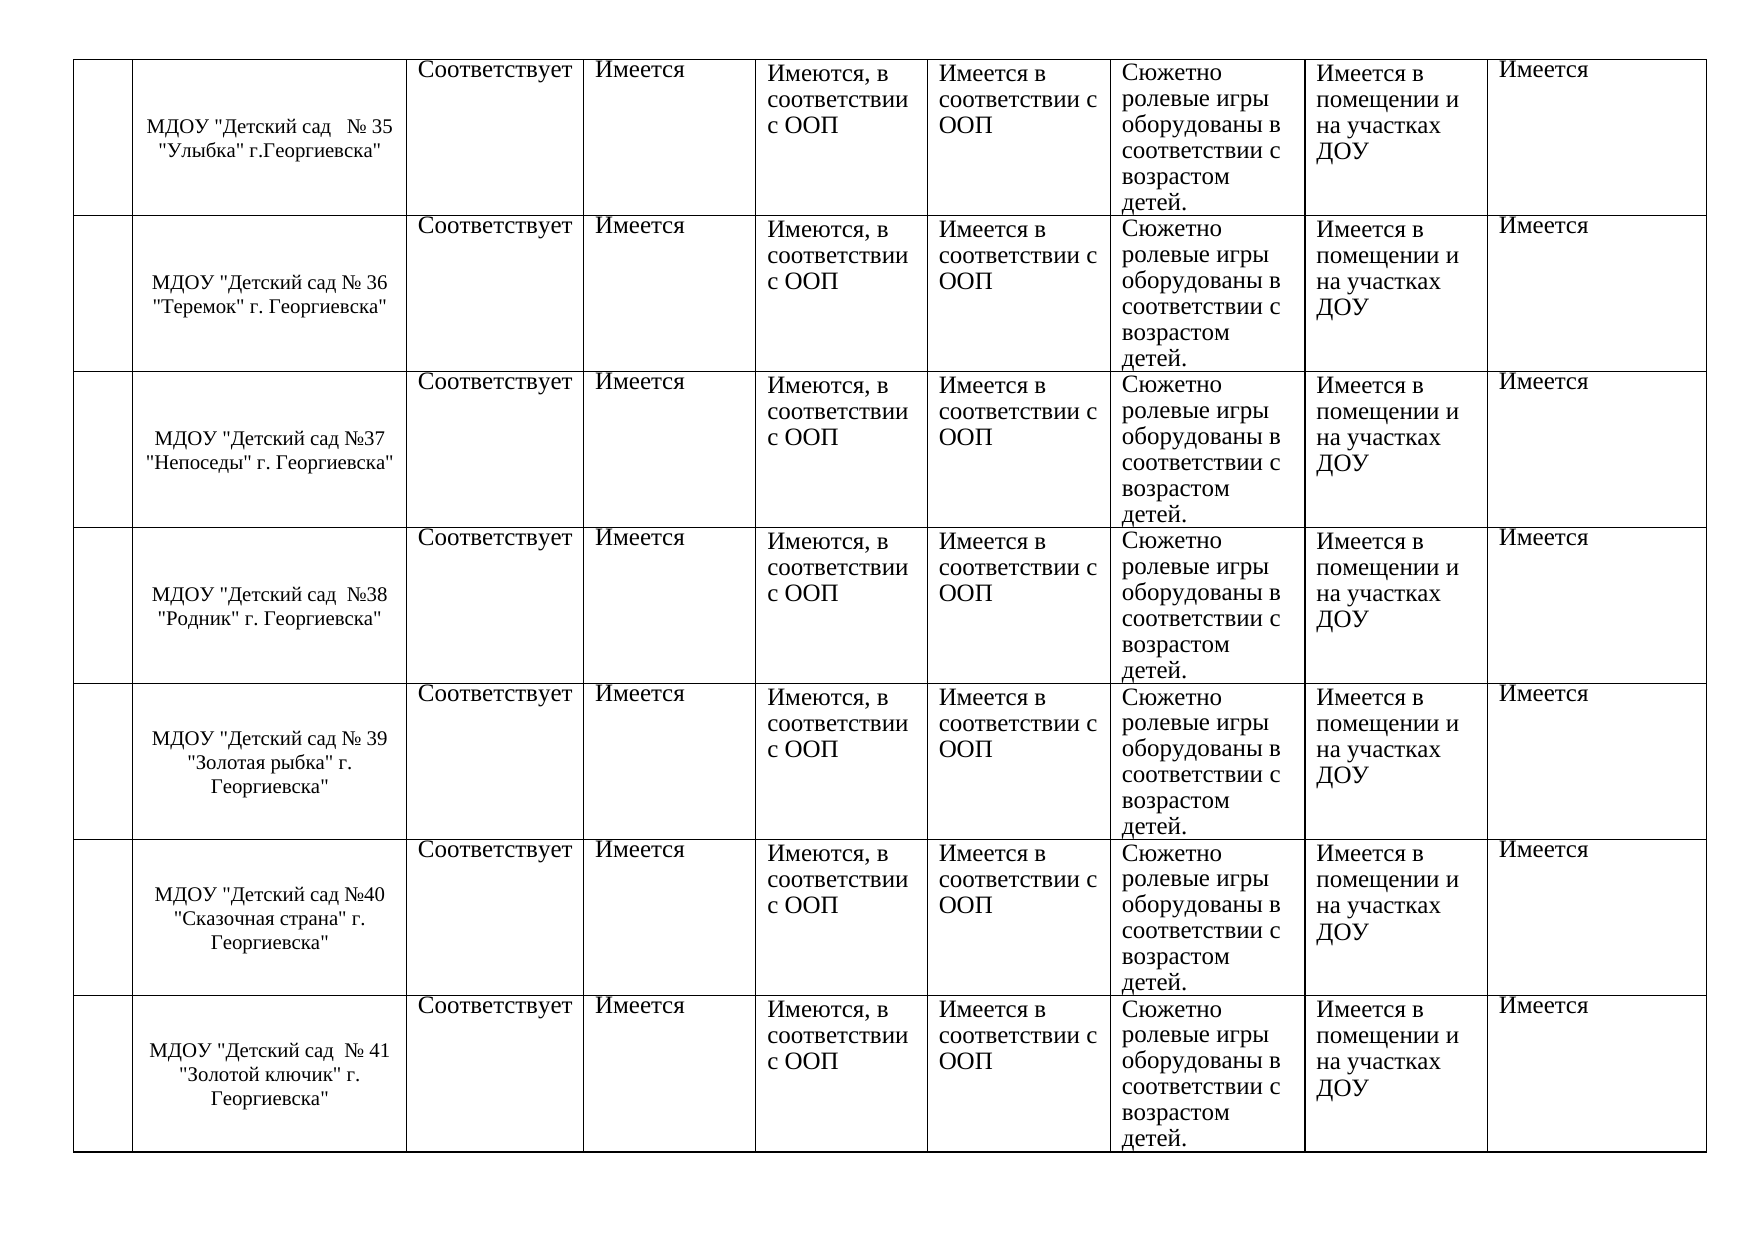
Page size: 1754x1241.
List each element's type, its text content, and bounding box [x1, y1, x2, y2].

table_cell МДОУ "Детский сад № 39 "Золотая рыбка" г. Георгиевска" [133, 684, 406, 839]
table_cell [74, 684, 132, 839]
table_cell Имеется в соответствии с ООП [928, 840, 1110, 995]
table_cell Имеются, в соответствии с ООП [756, 372, 927, 527]
table_cell Имеется в соответствии с ООП [928, 528, 1110, 683]
table_cell Имеется в соответствии с ООП [928, 216, 1110, 371]
table_cell [74, 528, 132, 683]
table_cell Сюжетно ролевые игры оборудованы в соответствии с возрастом детей. [1111, 684, 1304, 839]
table_cell МДОУ "Детский сад № 35 "Улыбка" г.Георгиевска" [133, 60, 406, 215]
table_cell Имеется в помещении и на участках ДОУ [1306, 372, 1487, 527]
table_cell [928, 996, 1110, 1151]
table_cell Имеется [584, 372, 755, 527]
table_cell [756, 60, 927, 215]
table_cell Имеется в соответствии с ООП [928, 684, 1110, 839]
table_cell [74, 840, 132, 995]
table_cell Соответствует [407, 60, 583, 215]
table_cell Имеется [584, 60, 755, 215]
table_cell Имеется [584, 528, 755, 683]
table_cell Имеются, в соответствии с ООП [756, 840, 927, 995]
table_cell Соответствует [407, 216, 583, 371]
table_cell Имеются, в соответствии с ООП [756, 216, 927, 371]
table_cell [74, 216, 132, 371]
table_cell Имеется [1488, 528, 1706, 683]
table_cell МДОУ "Детский сад № 41 "Золотой ключик" г. Георгиевска" [133, 996, 406, 1151]
table_cell Имеются, в соответствии с ООП [756, 684, 927, 839]
table_cell Имеется [584, 840, 755, 995]
table_cell Имеются, в соответствии с ООП [756, 528, 927, 683]
table_cell Имеется [1488, 840, 1706, 995]
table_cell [1306, 996, 1487, 1151]
table_cell Имеется [584, 216, 755, 371]
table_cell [928, 60, 1110, 215]
table_cell [74, 60, 132, 215]
table_cell Соответствует [407, 372, 583, 527]
table_cell МДОУ "Детский сад №38 "Родник" г. Георгиевска" [133, 528, 406, 683]
table_cell Имеется [1488, 60, 1706, 215]
table_cell МДОУ "Детский сад № 36 "Теремок" г. Георгиевска" [133, 216, 406, 371]
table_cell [1111, 996, 1304, 1151]
table_cell Соответствует [407, 840, 583, 995]
table_cell Имеется в помещении и на участках ДОУ [1306, 216, 1487, 371]
table_cell Сюжетно ролевые игры оборудованы в соответствии с возрастом детей. [1111, 840, 1304, 995]
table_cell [756, 996, 927, 1151]
table_cell Имеется [584, 684, 755, 839]
table_cell МДОУ "Детский сад №40 "Сказочная страна" г. Георгиевска" [133, 840, 406, 995]
table_cell Сюжетно ролевые игры оборудованы в соответствии с возрастом детей. [1111, 528, 1304, 683]
table_cell [74, 996, 132, 1151]
table_cell Имеется [1488, 216, 1706, 371]
table_cell Имеется в помещении и на участках ДОУ [1306, 528, 1487, 683]
table_cell Имеется [1488, 684, 1706, 839]
table_cell МДОУ "Детский сад №37 "Непоседы" г. Георгиевска" [133, 372, 406, 527]
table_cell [1111, 60, 1304, 215]
table_cell Сюжетно ролевые игры оборудованы в соответствии с возрастом детей. [1111, 372, 1304, 527]
table_cell Соответствует [407, 996, 583, 1151]
table_cell Имеется [584, 996, 755, 1151]
table_cell [74, 372, 132, 527]
table_cell Имеется в соответствии с ООП [928, 372, 1110, 527]
table_cell Имеется в помещении и на участках ДОУ [1306, 684, 1487, 839]
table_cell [1306, 60, 1487, 215]
table_cell Соответствует [407, 684, 583, 839]
table_cell Имеется в помещении и на участках ДОУ [1306, 840, 1487, 995]
table_cell Имеется [1488, 996, 1706, 1151]
table_cell Имеется [1488, 372, 1706, 527]
table_cell Сюжетно ролевые игры оборудованы в соответствии с возрастом детей. [1111, 216, 1304, 371]
table_cell Соответствует [407, 528, 583, 683]
